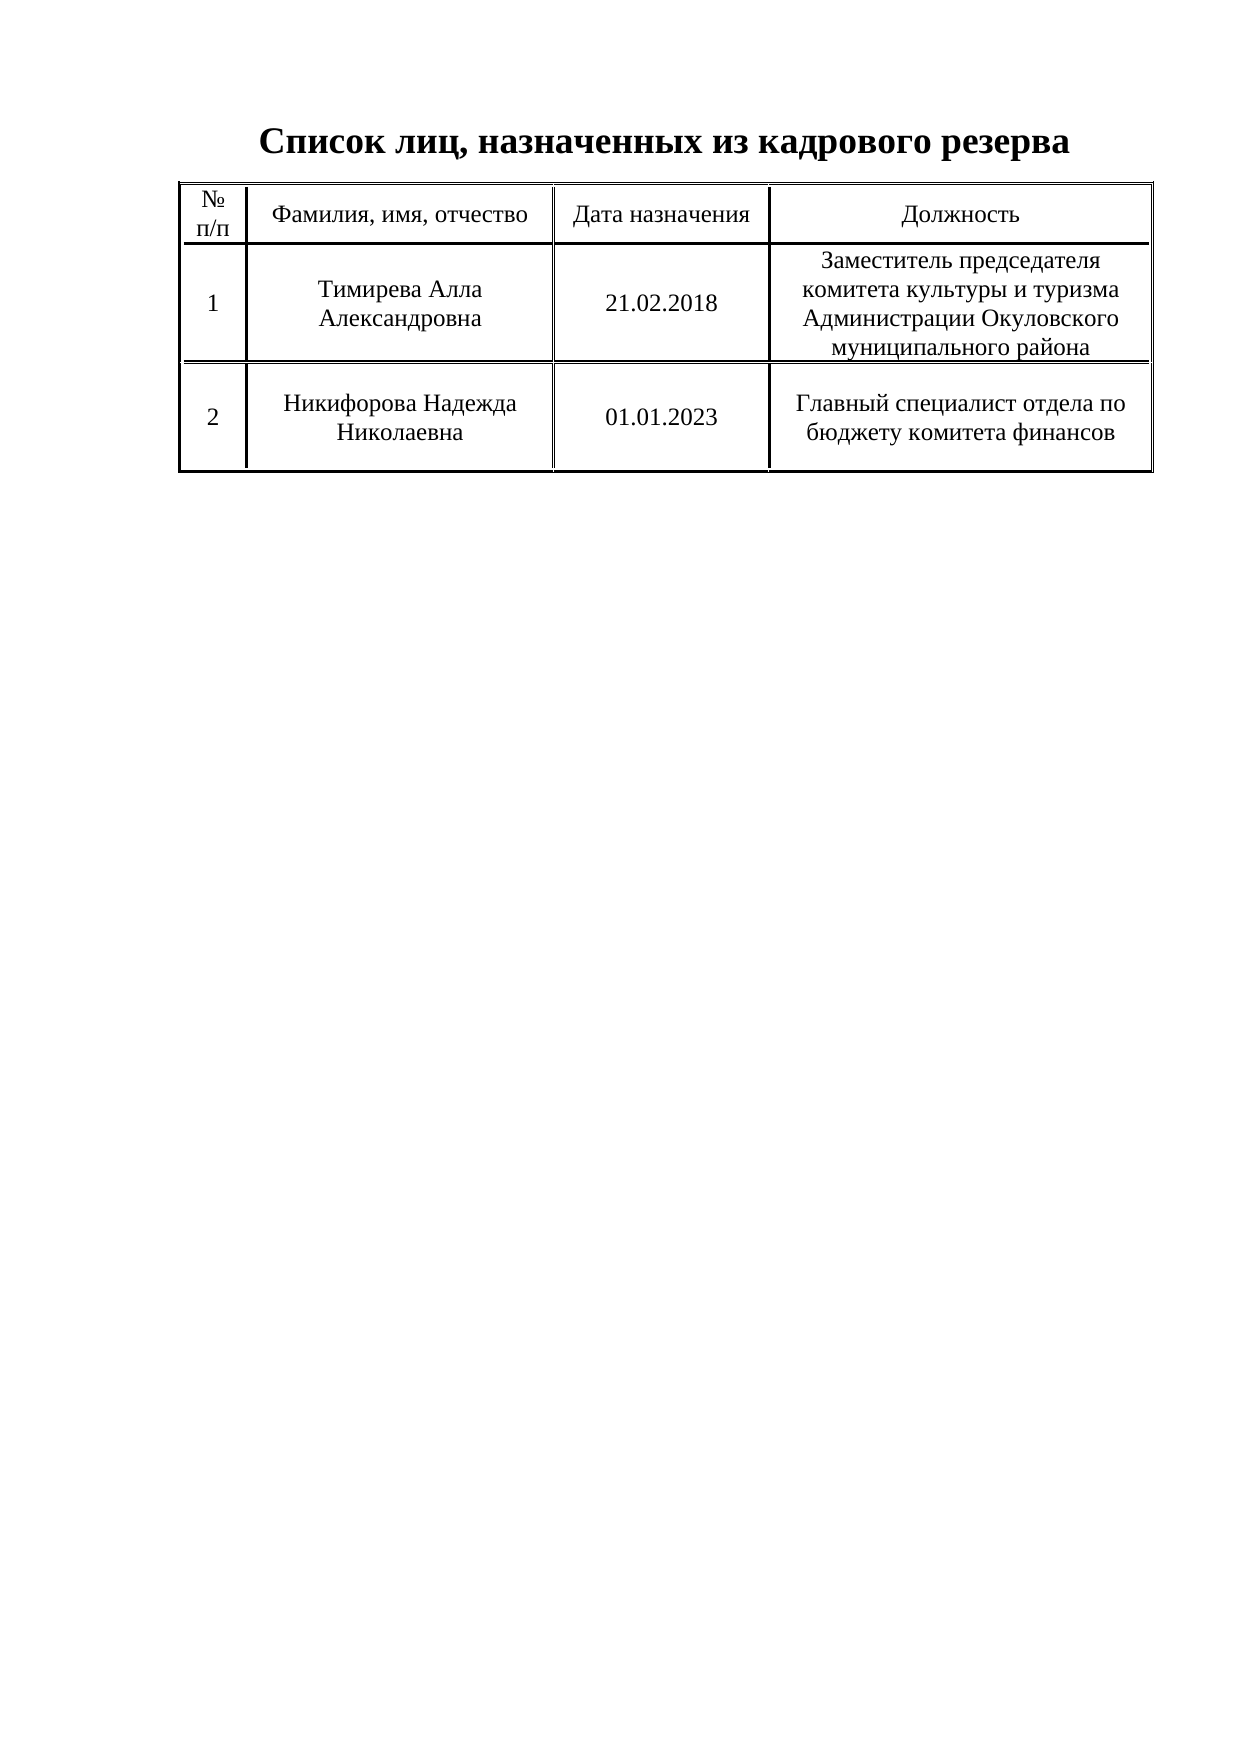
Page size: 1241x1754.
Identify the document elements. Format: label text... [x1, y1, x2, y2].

table_header Дата назначения [554, 183, 769, 242]
table_header № п/п [181, 185, 246, 242]
table_cell Никифорова Надежда Николаевна [246, 364, 554, 470]
table_cell Главный специалист отдела по бюджету комитета финансов [769, 360, 1151, 470]
table_cell 01.01.2023 [554, 364, 769, 470]
table_cell Тимирева Алла Александровна [248, 245, 552, 360]
table_cell 21.02.2018 [555, 245, 768, 360]
table_cell 2 [181, 360, 246, 470]
table_header Должность [769, 185, 1151, 242]
table_header Фамилия, имя, отчество [246, 185, 554, 242]
text Список лиц, назначенных из кадрового резерва [177, 118, 1152, 161]
table_cell Заместитель председателя комитета культуры и туризма Администрации Окуловского муниципального района [771, 242, 1151, 360]
table_cell 1 [181, 242, 245, 360]
